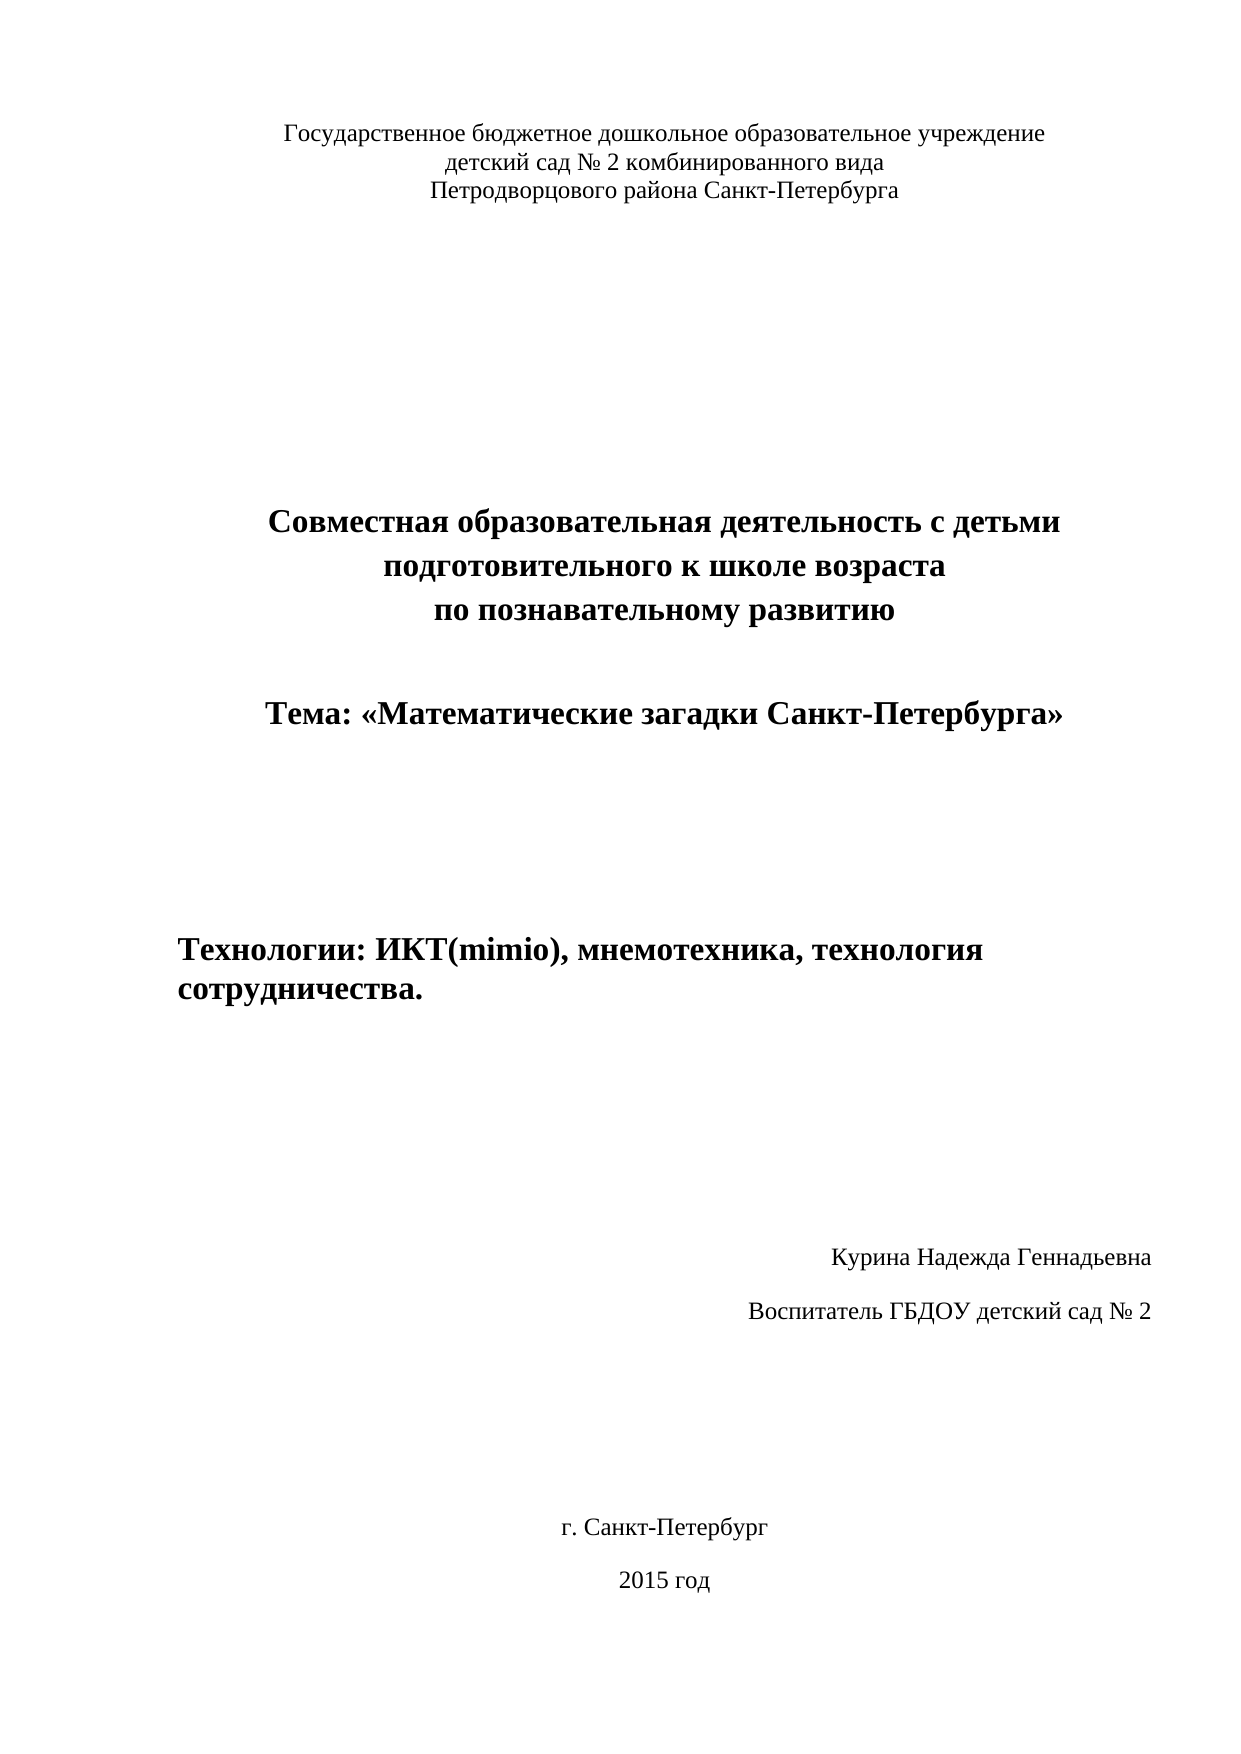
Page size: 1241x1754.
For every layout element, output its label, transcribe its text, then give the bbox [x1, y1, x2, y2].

text по познавательному развитию [177, 590, 1152, 628]
text Петродворцового района Санкт-Петербурга [177, 176, 1152, 204]
text Курина Надежда Геннадьевна [177, 1242, 1152, 1271]
text Совместная образовательная деятельность с детьми подготовительного к школе возраста [177, 502, 1152, 584]
text Тема: «Математические загадки Санкт-Петербурга» [177, 693, 1152, 731]
text Воспитатель ГБДОУ детский сад № 2 [177, 1296, 1152, 1325]
text г. Санкт-Петербург [177, 1512, 1152, 1541]
text Государственное бюджетное дошкольное образовательное учреждение [177, 118, 1152, 147]
text детский сад № 2 комбинированного вида [177, 147, 1152, 176]
text Технологии: ИКТ(mimio), мнемотехника, технология сотрудничества. [177, 929, 1152, 1006]
text 2015 год [177, 1566, 1152, 1594]
